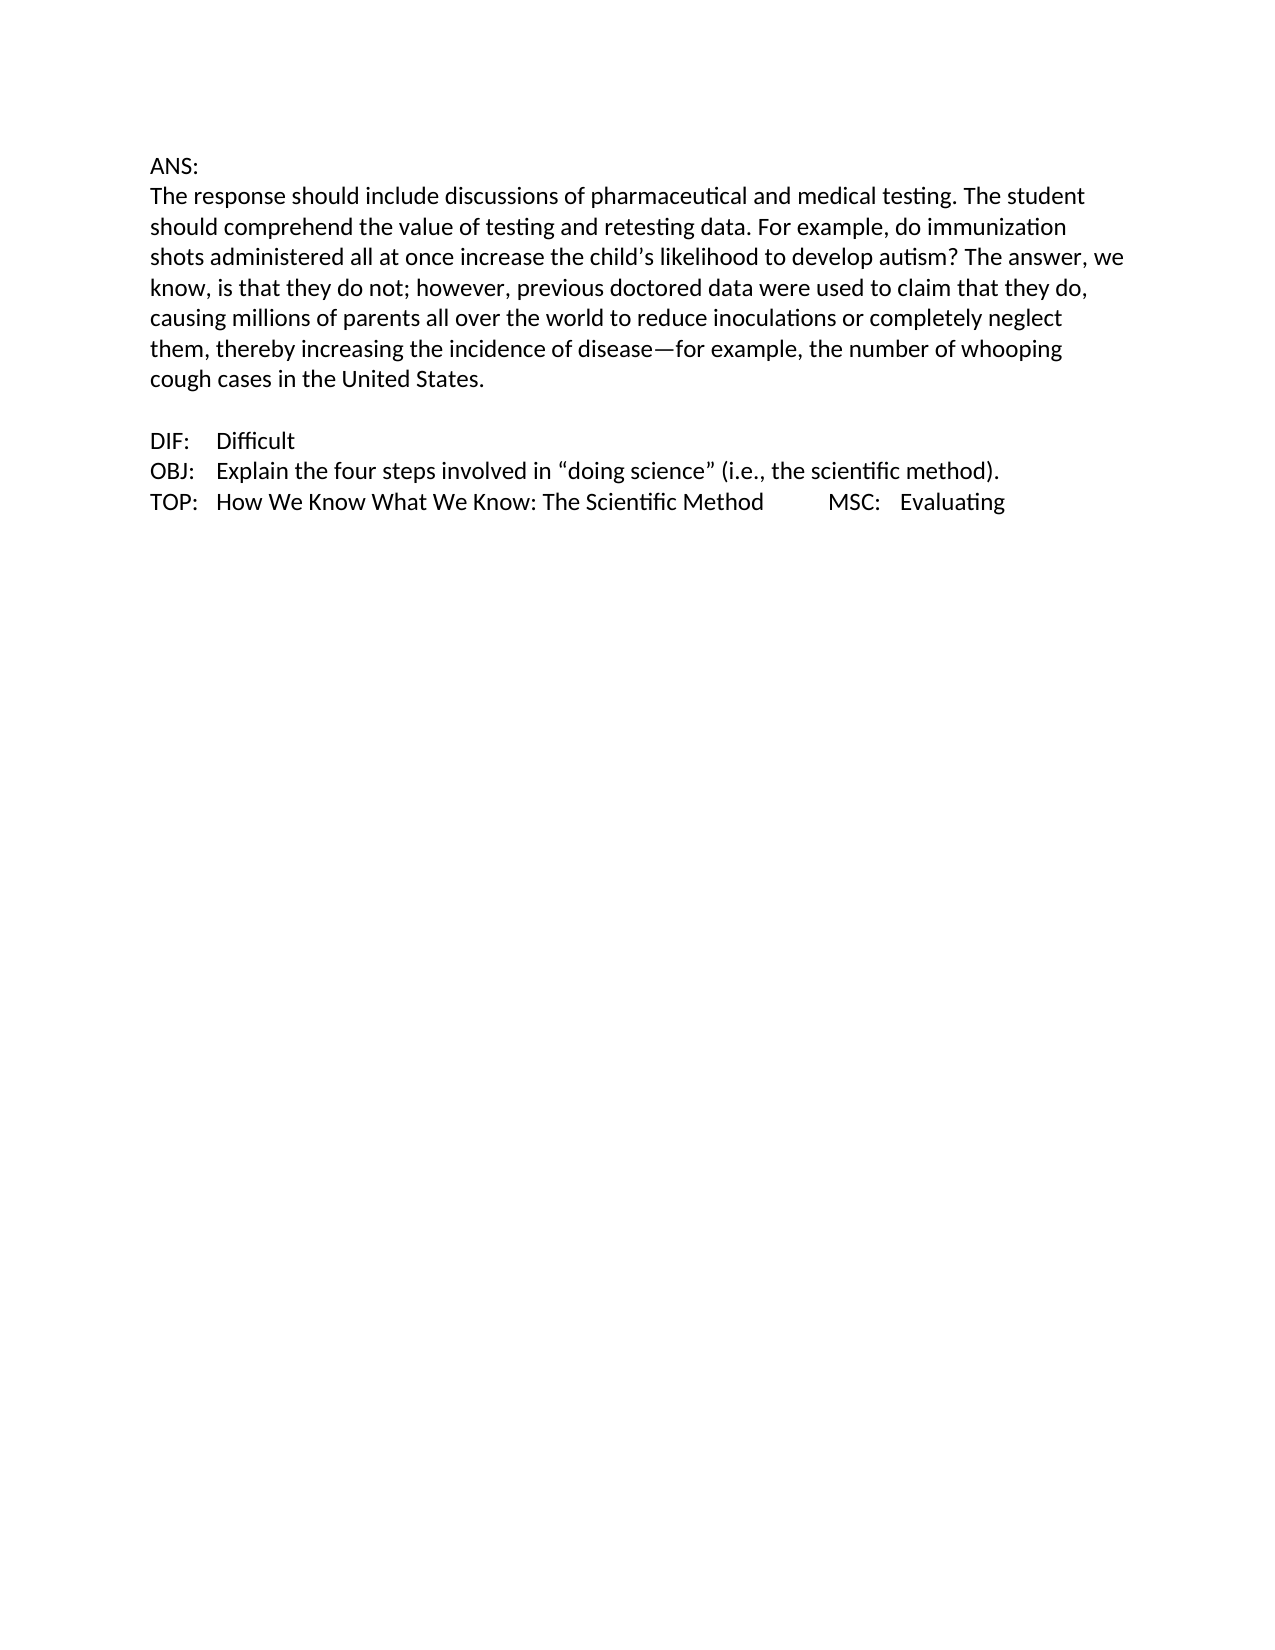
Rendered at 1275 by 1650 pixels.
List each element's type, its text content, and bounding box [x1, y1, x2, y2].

text DIF: Difficult [150, 425, 1125, 455]
text The response should include discussions of pharmaceutical and medical testing. The student should comprehend the value of testing and retesting data. For example, do immunization shots administered all at once increase the child’s likelihood to develop autism? The answer, we know, is that they do not; however, previous doctored data were used to claim that they do, causing millions of parents all over the world to reduce inoculations or completely neglect them, thereby increasing the incidence of disease—for example, the number of whooping cough cases in the United States. [150, 181, 1125, 394]
text ANS: [150, 150, 1125, 181]
text TOP: How We Know What We Know: The Scientific Method MSC: Evaluating [150, 486, 1125, 516]
text OBJ: Explain the four steps involved in “doing science” (i.e., the scientific method). [150, 455, 1125, 486]
